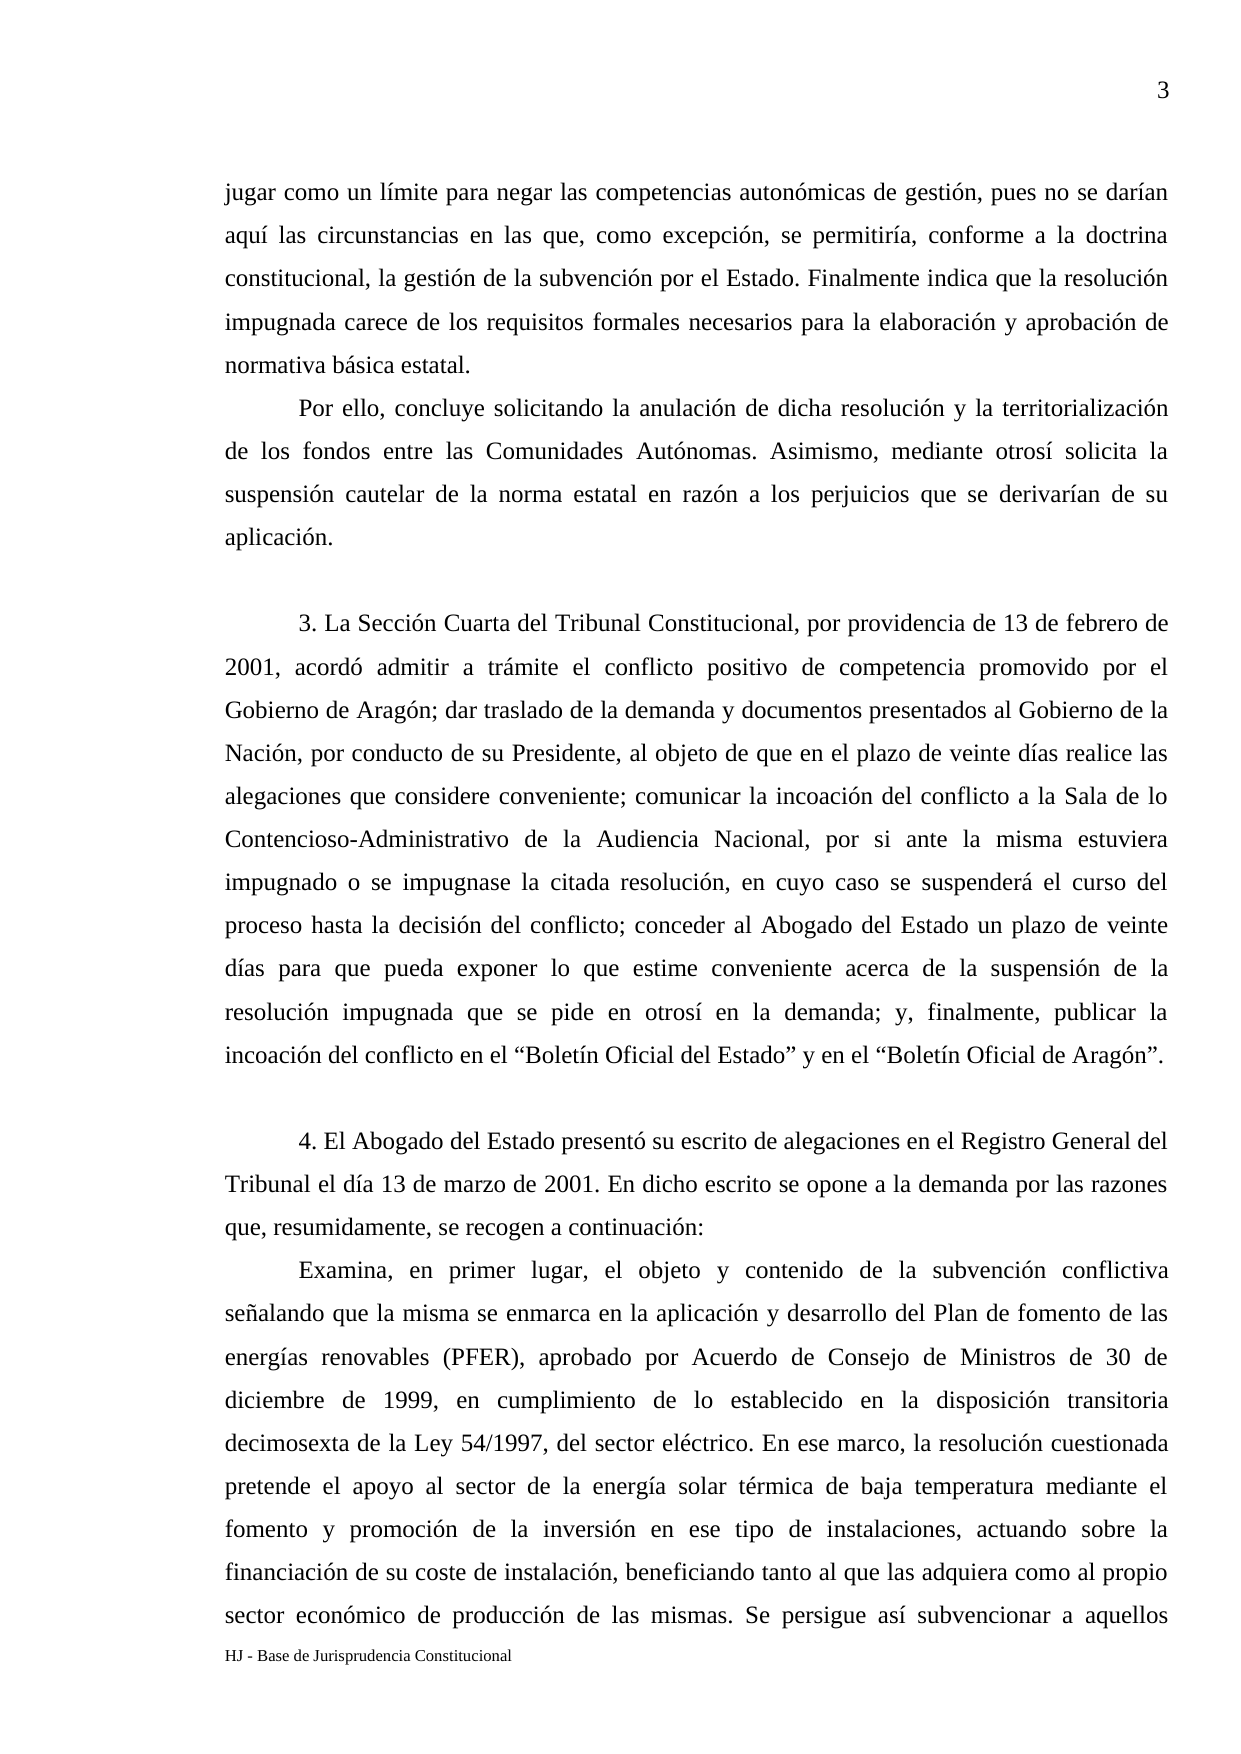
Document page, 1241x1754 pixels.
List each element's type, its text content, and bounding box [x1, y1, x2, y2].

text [224, 1255, 1169, 1629]
text 4. El Abogado del Estado presentó su escrito de alegaciones en el Registro General del Tribunal el día 13 de marzo de 2001. En dicho escrito se opone a la demanda por las razones que, resumidamente, se recogen a continuación: [224, 1126, 1169, 1241]
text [224, 177, 1169, 378]
text Por ello, concluye solicitando la anulación de dicha resolución y la territorialización de los fondos entre las Comunidades Autónomas. Asimismo, mediante otrosí solicita la suspensión cautelar de la norma estatal en razón a los perjuicios que se derivarían de su aplicación. [224, 393, 1169, 551]
text 3. La Sección Cuarta del Tribunal Constitucional, por providencia de 13 de febrero de 2001, acordó admitir a trámite el conflicto positivo de competencia promovido por el Gobierno de Aragón; dar traslado de la demanda y documentos presentados al Gobierno de la Nación, por conducto de su Presidente, al objeto de que en el plazo de veinte días realice las alegaciones que considere conveniente; comunicar la incoación del conflicto a la Sala de lo Contencioso-Administrativo de la Audiencia Nacional, por si ante la misma estuviera impugnado o se impugnase la citada resolución, en cuyo caso se suspenderá el curso del proceso hasta la decisión del conflicto; conceder al Abogado del Estado un plazo de veinte días para que pueda exponer lo que estime conveniente acerca de la suspensión de la resolución impugnada que se pide en otrosí en la demanda; y, finalmente, publicar la incoación del conflicto en el “Boletín Oficial del Estado” y en el “Boletín Oficial de Aragón”. [224, 608, 1169, 1068]
